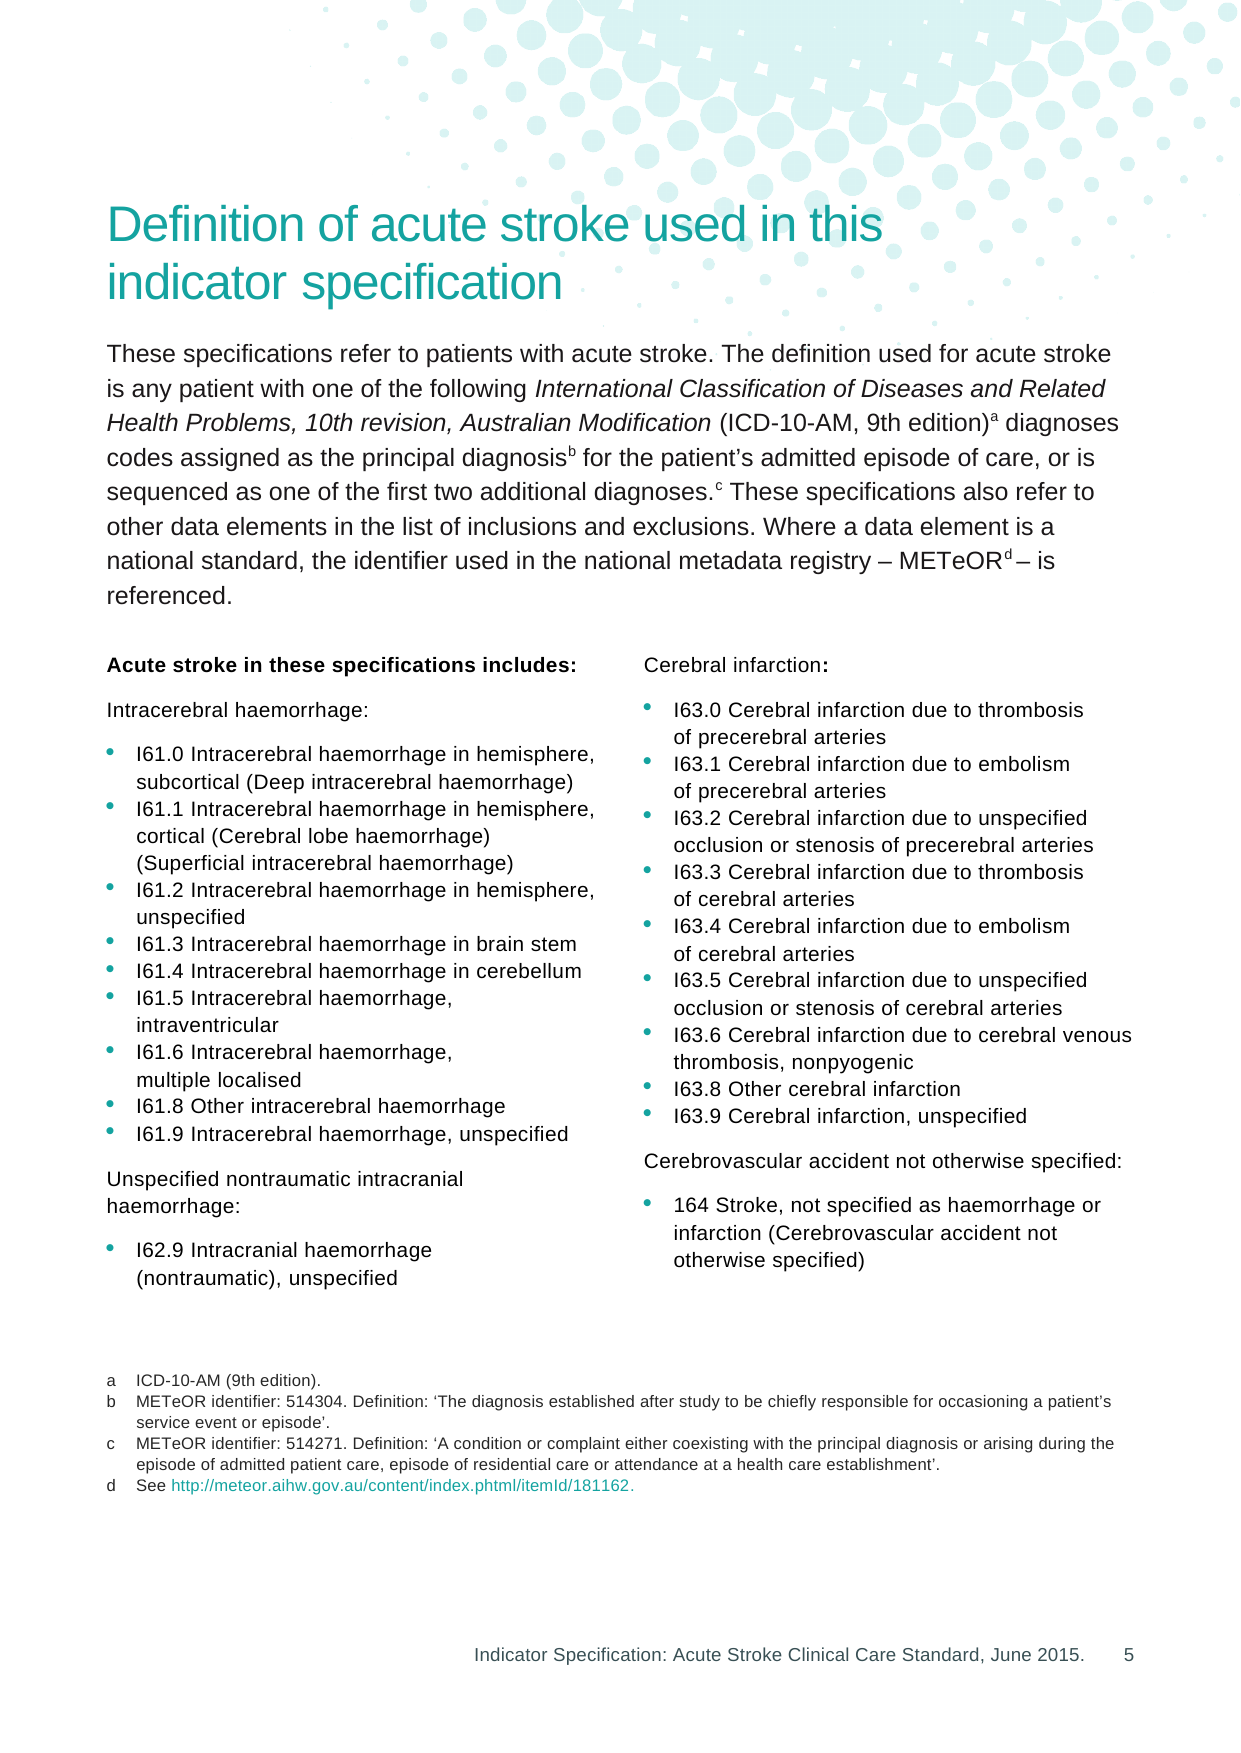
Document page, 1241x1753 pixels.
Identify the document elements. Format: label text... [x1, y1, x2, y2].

text Cerebrovascular accident not otherwise specified: [644, 1146, 1134, 1173]
text I63.3 Cerebral infarction due to thrombosis of cerebral arteries [644, 857, 1134, 911]
text I63.9 Cerebral infarction, unspecified [644, 1101, 1134, 1128]
text I61.4 Intracerebral haemorrhage in cerebellum [106, 956, 596, 983]
text I61.9 Intracerebral haemorrhage, unspecified [106, 1118, 596, 1146]
text a ICD-10-AM (9th edition). [106, 1369, 1134, 1390]
text I61.2 Intracerebral haemorrhage in hemisphere, unspecified [106, 875, 596, 929]
text 164 Stroke, not specified as haemorrhage or infarction (Cerebrovascular accident not otherwise specified) [644, 1190, 1134, 1272]
text I63.8 Other cerebral infarction [644, 1074, 1134, 1101]
text b METeOR identifier: 514304. Definition: ‘The diagnosis established after study to be chiefly responsible for occasioning a patient’s service event or episode’. [106, 1390, 1134, 1432]
text d See http://meteor.aihw.gov.au/content/index.phtml/itemId/181162. [106, 1474, 1134, 1494]
text I61.3 Intracerebral haemorrhage in brain stem [106, 929, 596, 956]
text I61.0 Intracerebral haemorrhage in hemisphere, subcortical (Deep intracerebral haemorrhage) [106, 739, 596, 793]
subtitle Definition of acute stroke used in this indicator specification [106, 195, 1134, 310]
picture [213, 0, 1241, 372]
text I63.4 Cerebral infarction due to embolism of cerebral arteries [644, 911, 1134, 965]
text I63.0 Cerebral infarction due to thrombosis of precerebral arteries [644, 694, 1134, 749]
text I63.6 Cerebral infarction due to cerebral venous thrombosis, nonpyogenic [644, 1019, 1134, 1074]
text Intracerebral haemorrhage: [106, 694, 596, 722]
text I61.1 Intracerebral haemorrhage in hemisphere, cortical (Cerebral lobe haemorrhage) (Superficial intracerebral haemorrhage) [106, 793, 596, 875]
text I63.5 Cerebral infarction due to unspecified occlusion or stenosis of cerebral arteries [644, 965, 1134, 1019]
text I61.8 Other intracerebral haemorrhage [106, 1091, 596, 1118]
text I63.1 Cerebral infarction due to embolism of precerebral arteries [644, 749, 1134, 803]
text I61.6 Intracerebral haemorrhage, multiple localised [106, 1037, 596, 1091]
text Cerebral infarction: [644, 650, 1134, 677]
text I63.2 Cerebral infarction due to unspecified occlusion or stenosis of precerebral arteries [644, 803, 1134, 857]
text These specifications refer to patients with acute stroke. The definition used for acute stroke is any patient with one of the following International Classification of Diseases and Related Health Problems, 10th revision, Australian Modification (ICD-10-AM, 9th edition)a diagnoses codes assigned as the principal diagnosisb for the patient’s admitted episode of care, or is sequenced as one of the first two additional diagnoses.c These specifications also refer to other data elements in the list of inclusions and exclusions. Where a data element is a national standard, the identifier used in the national metadata registry – METeORd – is referenced. [106, 339, 1134, 609]
text Acute stroke in these specifications includes: [106, 650, 596, 677]
text I61.5 Intracerebral haemorrhage, intraventricular [106, 983, 596, 1037]
text I62.9 Intracranial haemorrhage (nontraumatic), unspecified [106, 1235, 596, 1289]
text Unspecified nontraumatic intracranial haemorrhage: [106, 1163, 596, 1217]
text c METeOR identifier: 514271. Definition: ‘A condition or complaint either coexisting with the principal diagnosis or arising during the episode of admitted patient care, episode of residential care or attendance at a health care establishment’. [106, 1432, 1134, 1474]
